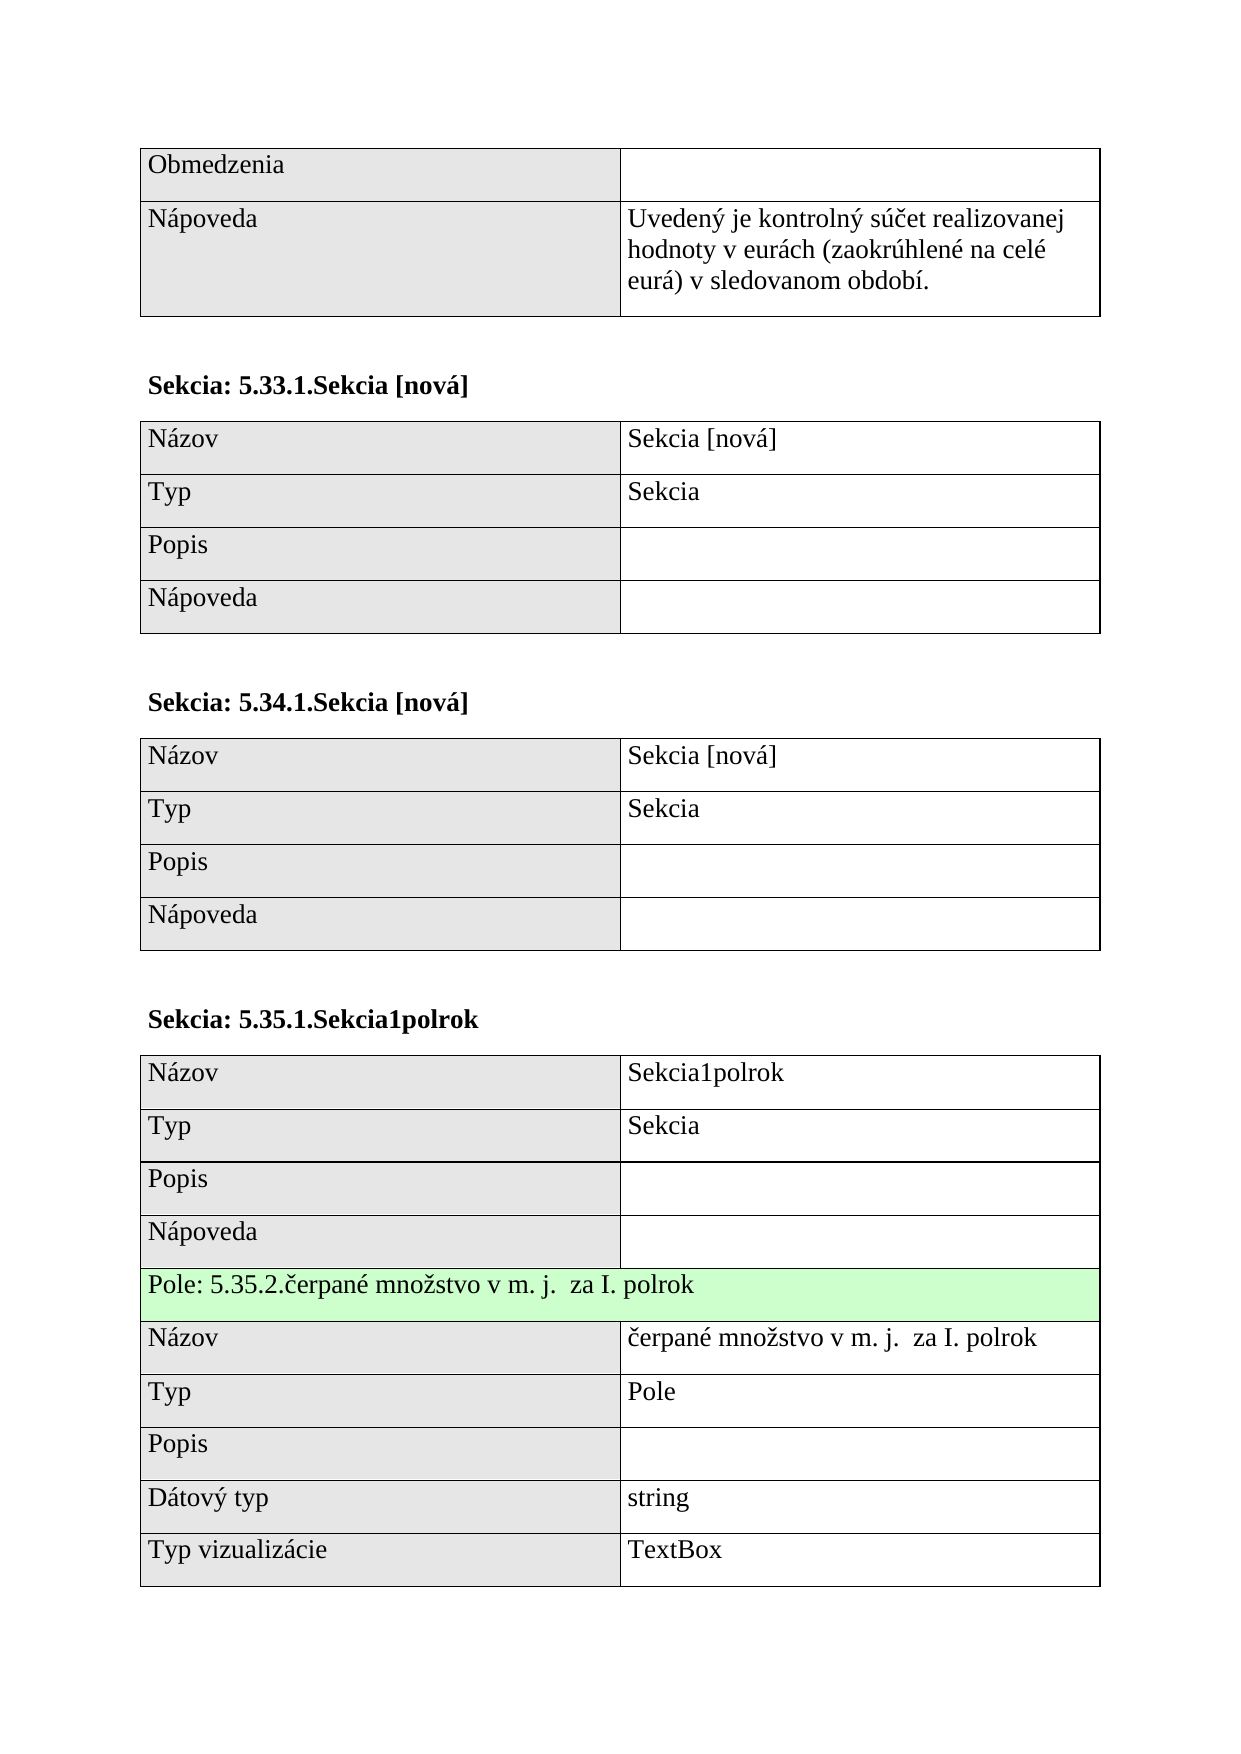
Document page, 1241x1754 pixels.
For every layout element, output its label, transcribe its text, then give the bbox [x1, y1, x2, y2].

table_header Sekcia [nová] [621, 422, 1099, 474]
table_cell Popis [141, 845, 620, 897]
table_cell čerpané množstvo v m. j. za I. polrok [621, 1322, 1099, 1373]
table_cell Sekcia [621, 475, 1099, 527]
table_cell Nápoveda [141, 581, 620, 633]
table_cell Nápoveda [141, 898, 620, 950]
table_cell Pole [621, 1375, 1099, 1427]
table_cell [621, 845, 1099, 897]
table_cell Popis [141, 1428, 620, 1479]
table_cell TextBox [621, 1534, 1099, 1586]
table_cell [621, 1163, 1099, 1214]
table_cell Uvedený je kontrolný súčet realizovanej hodnoty v eurách (zaokrúhlené na celé eurá) v sledovanom období. [621, 202, 1099, 316]
table_cell Popis [141, 528, 620, 580]
table_cell Nápoveda [141, 1216, 620, 1267]
table_header Názov [141, 739, 620, 791]
table_header Názov [141, 422, 620, 474]
table_cell Typ [141, 792, 620, 844]
table_cell [621, 581, 1099, 633]
table_cell string [621, 1481, 1099, 1533]
table_cell Názov [141, 1322, 620, 1373]
table_cell Sekcia [621, 1110, 1099, 1161]
text Sekcia: 5.33.1.Sekcia [nová] [148, 369, 1093, 400]
table_cell Typ [141, 1375, 620, 1427]
table_cell Typ [141, 1110, 620, 1161]
table_cell [621, 149, 1099, 201]
table_cell Dátový typ [141, 1481, 620, 1533]
text Sekcia: 5.34.1.Sekcia [nová] [148, 686, 1093, 717]
table_cell [621, 1428, 1099, 1479]
table_cell [621, 898, 1099, 950]
table_cell Typ [141, 475, 620, 527]
table_header Názov [141, 1056, 620, 1108]
table_cell [621, 1216, 1099, 1267]
text Sekcia: 5.35.1.Sekcia1polrok [148, 1003, 1093, 1034]
table_cell Nápoveda [141, 202, 620, 316]
table_cell Popis [141, 1163, 620, 1214]
table_cell [621, 528, 1099, 580]
table_cell Typ vizualizácie [141, 1534, 620, 1586]
table_header Sekcia1polrok [621, 1056, 1099, 1108]
table_cell Pole: 5.35.2.čerpané množstvo v m. j. za I. polrok [141, 1269, 1099, 1321]
table_cell Sekcia [621, 792, 1099, 844]
table_header Sekcia [nová] [621, 739, 1099, 791]
table_cell Obmedzenia [141, 149, 620, 201]
